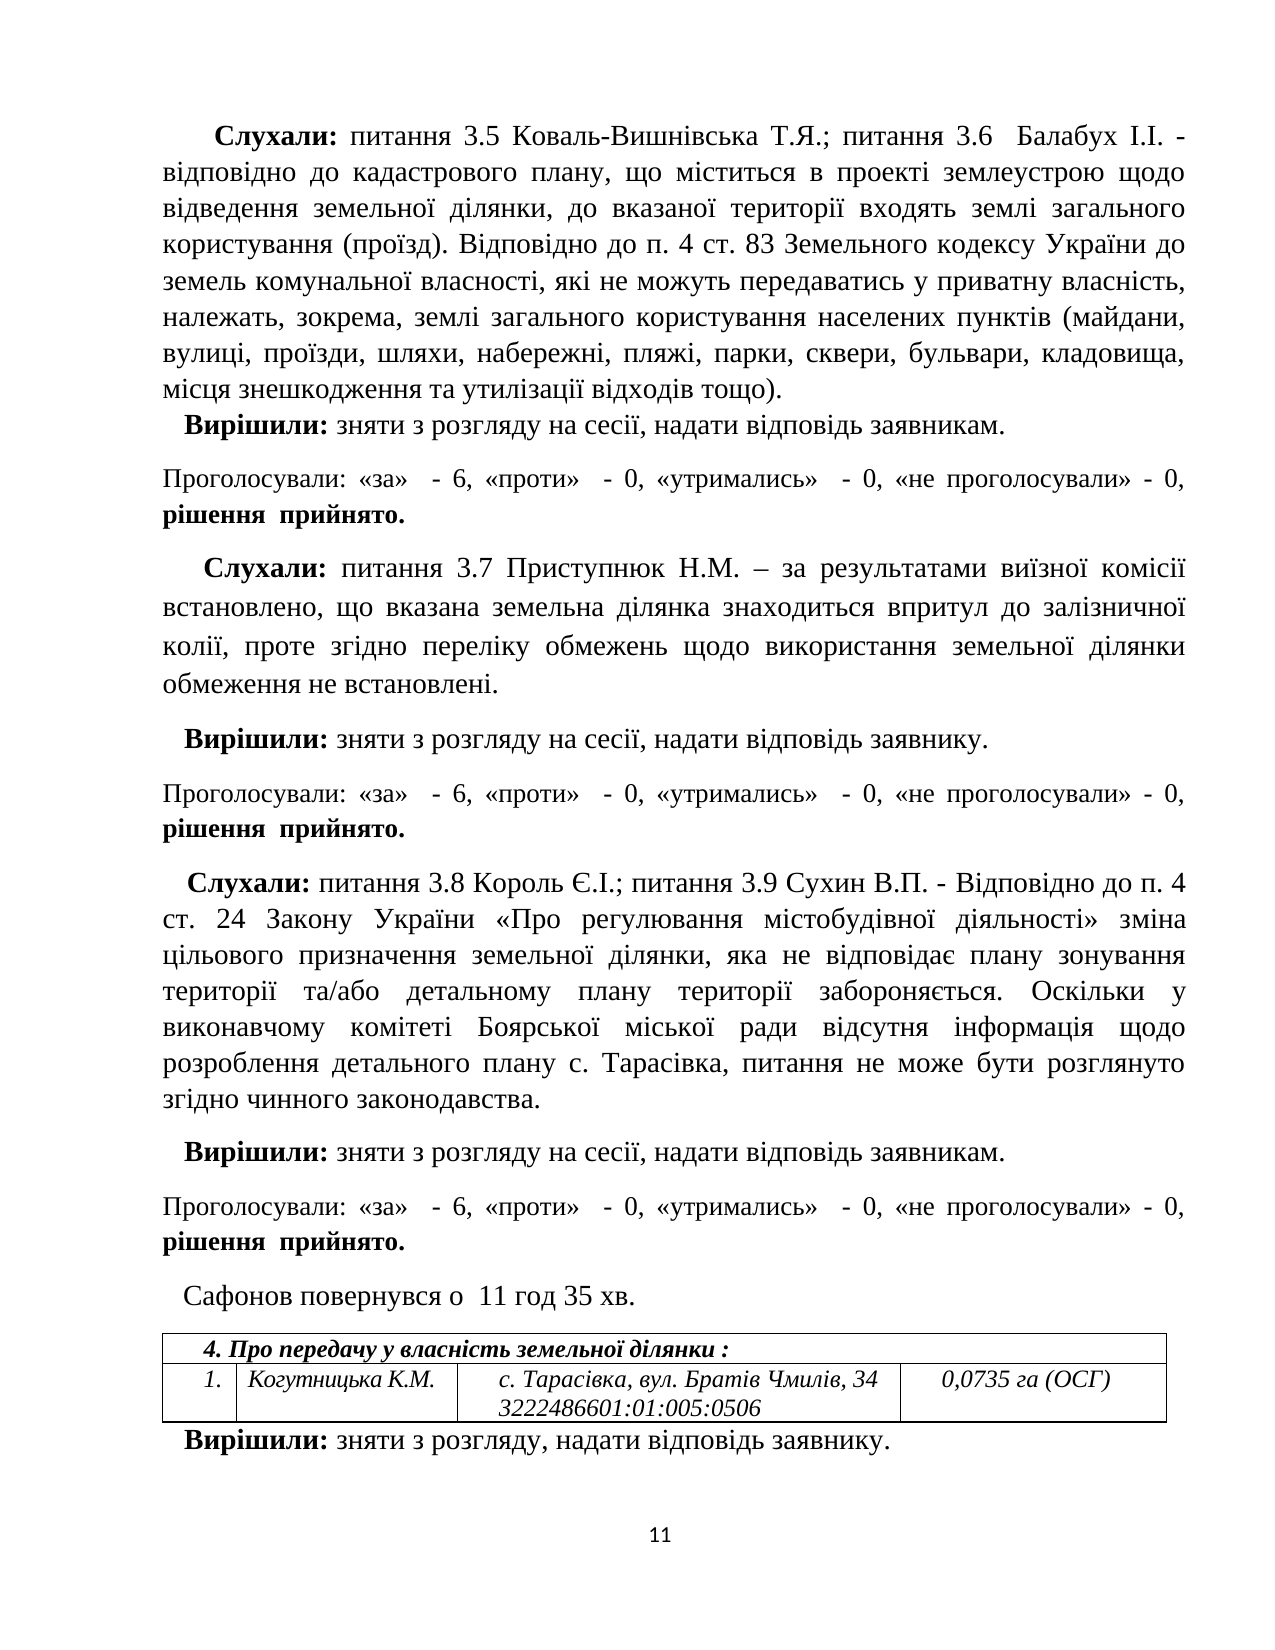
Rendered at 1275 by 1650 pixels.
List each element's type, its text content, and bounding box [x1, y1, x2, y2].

text Слухали: питання 3.5 Коваль-Вишнівська Т.Я.; питання 3.6 Балабух І.І. - відповідно до кадастрового плану, що міститься в проекті землеустрою щодо відведення земельної ділянки, до вказаної території входять землі загального користування (проїзд). Відповідно до п. 4 ст. 83 Земельного кодексу України до земель комунальної власності, які не можуть передаватись у приватну власність, належать, зокрема, землі загального користування населених пунктів (майдани, вулиці, проїзди, шляхи, набережні, пляжі, парки, сквери, бульвари, кладовища, місця знешкодження та утилізації відходів тощо). [133, 118, 1186, 405]
table_cell Когутницька К.М. [237, 1364, 457, 1421]
table_cell с. Тарасівка, вул. Братів Чмилів, 34 3222486601:01:005:0506 [458, 1364, 900, 1421]
text Проголосували: «за» - 6, «проти» - 0, «утримались» - 0, «не проголосували» - 0, рішення прийнято. [162, 777, 1186, 843]
text Слухали: питання 3.8 Король Є.І.; питання 3.9 Сухин В.П. - Відповідно до п. 4 ст. 24 Закону України «Про регулювання містобудівної діяльності» зміна цільового призначення земельної ділянки, яка не відповідає плану зонування території та/або детальному плану території забороняється. Оскільки у виконавчому комітеті Боярської міської ради відсутня інформація щодо розроблення детального плану с. Тарасівка, питання не може бути розглянуто згідно чинного законодавства. [133, 865, 1186, 1115]
text Вирішили: зняти з розгляду на сесії, надати відповідь заявнику. [133, 721, 1186, 755]
text Проголосували: «за» - 6, «проти» - 0, «утримались» - 0, «не проголосували» - 0, рішення прийнято. [162, 1190, 1186, 1257]
text Проголосували: «за» - 6, «проти» - 0, «утримались» - 0, «не проголосували» - 0, рішення прийнято. [162, 462, 1186, 529]
table_cell 0,0735 га (ОСГ) [901, 1364, 1166, 1421]
text Сафонов повернувся о 11 год 35 хв. [162, 1278, 1186, 1311]
text Вирішили: зняти з розгляду на сесії, надати відповідь заявникам. [133, 1134, 1186, 1168]
text Вирішили: зняти з розгляду, надати відповідь заявнику. [133, 1422, 1186, 1456]
text Слухали: питання 3.7 Приступнюк Н.М. – за результатами виїзної комісії встановлено, що вказана земельна ділянка знаходиться впритул до залізничної колії, проте згідно переліку обмежень щодо використання земельної ділянки обмеження не встановлені. [162, 551, 1186, 700]
text Вирішили: зняти з розгляду на сесії, надати відповідь заявникам. [133, 407, 1186, 441]
table_header 4. Про передачу у власність земельної ділянки : [163, 1334, 1166, 1363]
table_cell 1. [163, 1364, 236, 1421]
